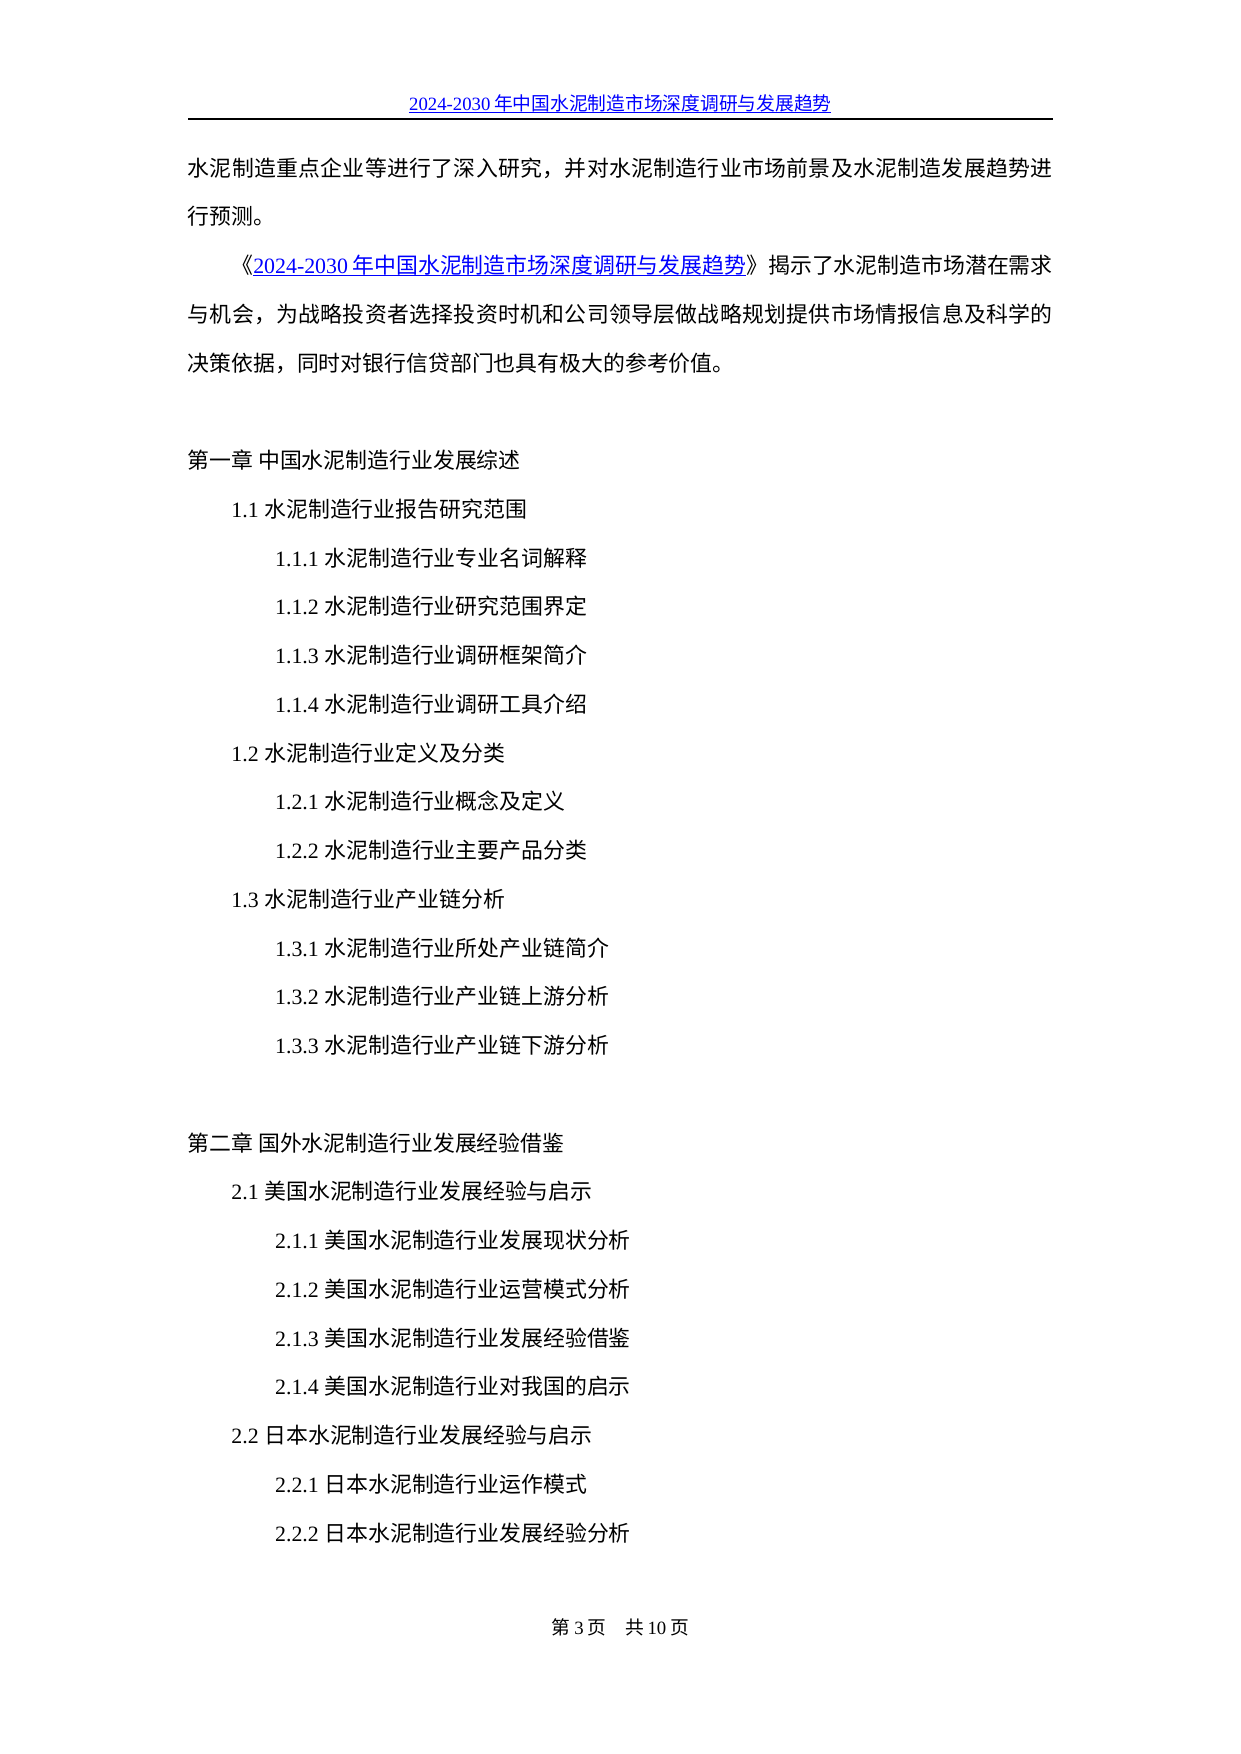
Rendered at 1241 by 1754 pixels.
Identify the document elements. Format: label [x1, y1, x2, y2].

text [187, 150, 1053, 1548]
